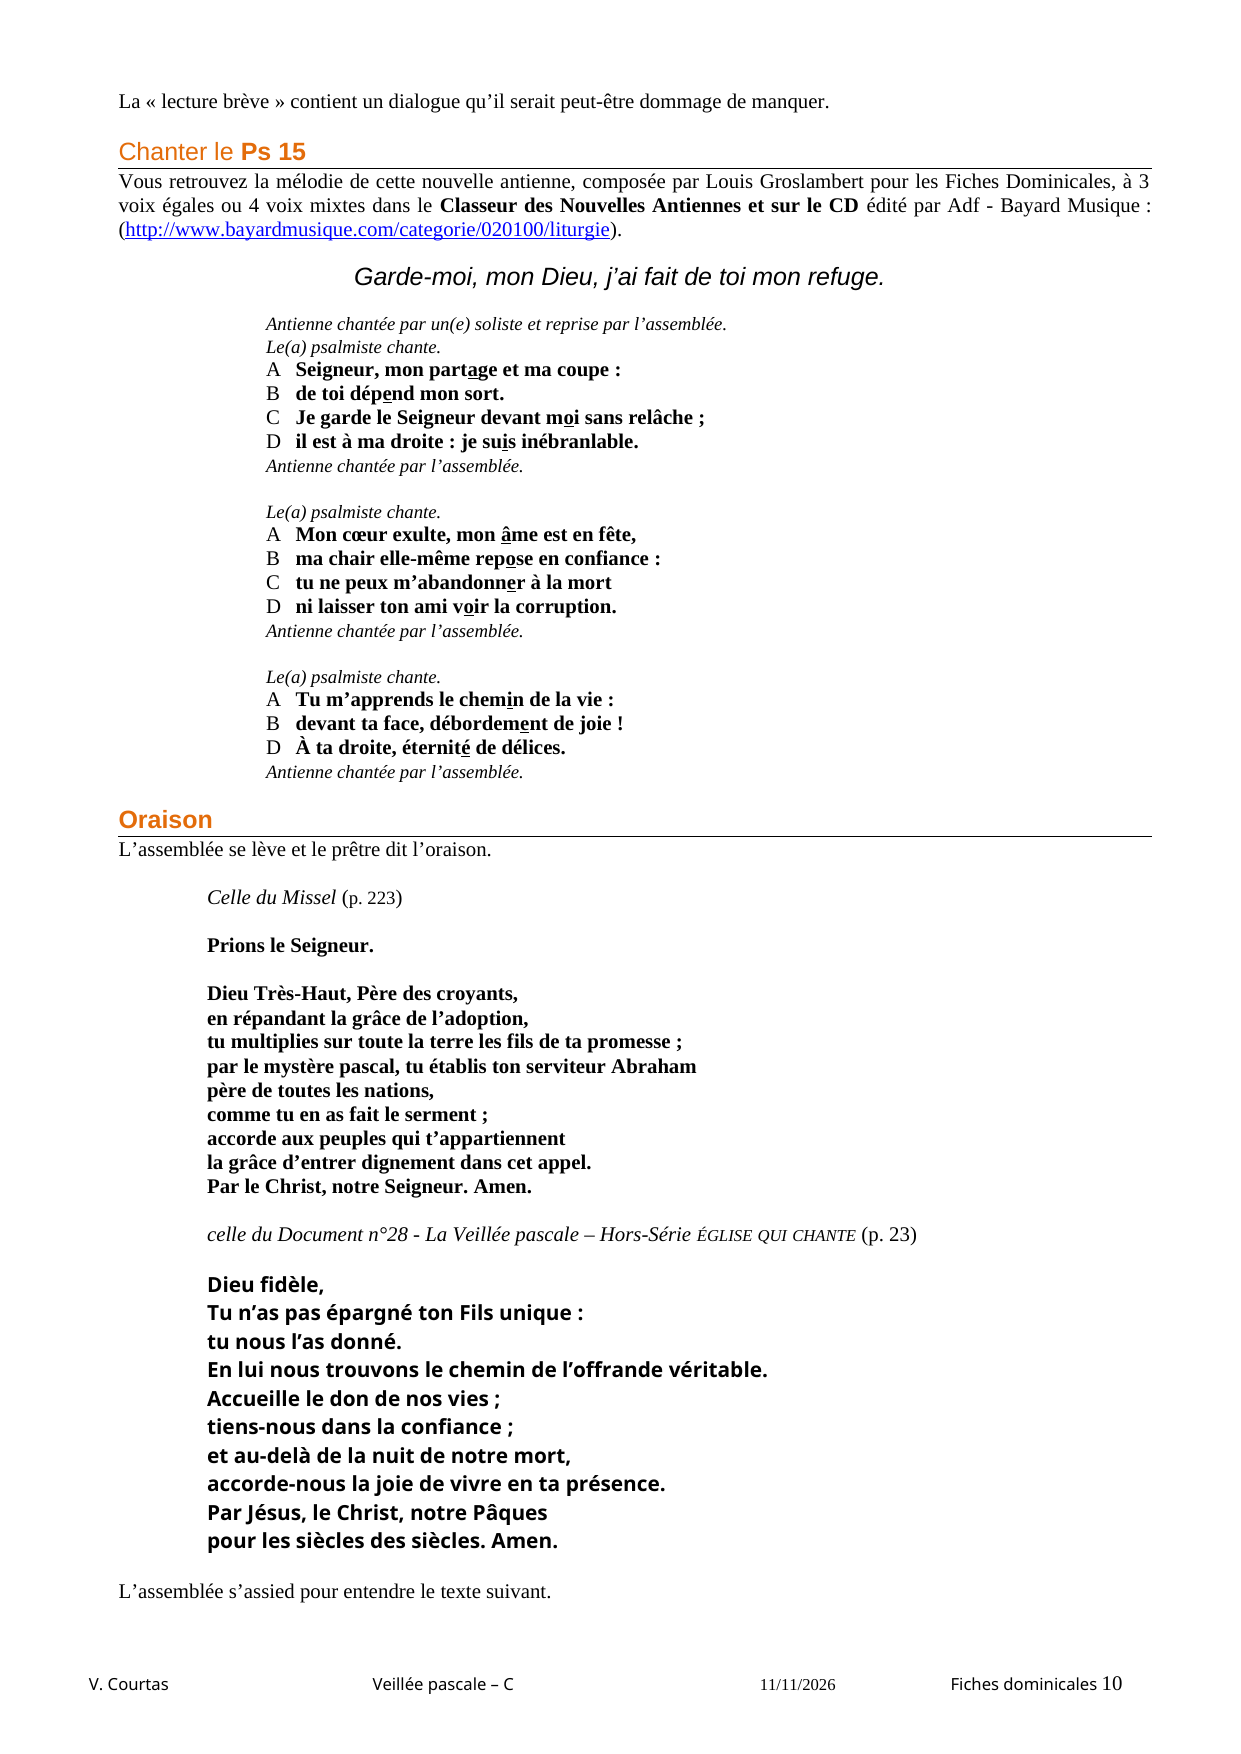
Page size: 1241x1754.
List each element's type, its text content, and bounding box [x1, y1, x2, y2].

text Dieu fidèle, [207, 1270, 1148, 1298]
text C tu ne peux m’abandonner à la mort [266, 570, 1152, 594]
text Tu n’as pas épargné ton Fils unique : tu nous l’as donné. [207, 1298, 1148, 1355]
text Garde-moi, mon Dieu, j’ai fait de toi mon refuge. [89, 262, 1152, 290]
text comme tu en as fait le serment ; [207, 1102, 1148, 1126]
text D ni laisser ton ami voir la corruption. [266, 594, 1152, 618]
text Le(a) psalmiste chante. [266, 499, 1152, 522]
text D il est à ma droite : je suis inébranlable. [266, 429, 1152, 453]
text L’assemblée s’assied pour entendre le texte suivant. [118, 1578, 1152, 1603]
text Antienne chantée par un(e) soliste et reprise par l’assemblée. [266, 311, 1152, 334]
text La « lecture brève » contient un dialogue qu’il serait peut-être dommage de manquer. [118, 89, 1152, 113]
text B de toi dépend mon sort. [266, 381, 1152, 405]
text Par Jésus, le Christ, notre Pâques pour les siècles des siècles. Amen. [207, 1498, 1148, 1554]
text Antienne chantée par l’assemblée. [266, 759, 1152, 782]
text et au-delà de la nuit de notre mort, accorde-nous la joie de vivre en ta présence. [207, 1441, 1148, 1498]
text C Je garde le Seigneur devant moi sans relâche ; [266, 405, 1152, 429]
text L’assemblée se lève et le prêtre dit l’oraison. [118, 837, 1152, 861]
text A Tu m’apprends le chemin de la vie : [266, 687, 1152, 711]
text père de toutes les nations, [207, 1078, 1148, 1102]
text A Seigneur, mon partage et ma coupe : [266, 357, 1152, 381]
subtitle Chanter le Ps 15 [118, 137, 1152, 168]
text la grâce d’entrer dignement dans cet appel. [207, 1150, 1148, 1174]
text Celle du Missel (p. 223) [207, 885, 1152, 909]
text celle du Document n°28 - La Veillée pascale – Hors-Série église qui chante (p. 23) [207, 1222, 1148, 1246]
text B ma chair elle-même repose en confiance : [266, 546, 1152, 570]
text Antienne chantée par l’assemblée. [266, 618, 1152, 641]
subtitle Oraison [118, 805, 1152, 836]
text par le mystère pascal, tu établis ton serviteur Abraham [207, 1053, 1148, 1078]
text accorde aux peuples qui t’appartiennent [207, 1126, 1148, 1150]
text En lui nous trouvons le chemin de l’offrande véritable. [207, 1355, 1148, 1384]
text B devant ta face, débordement de joie ! [266, 711, 1152, 735]
text en répandant la grâce de l’adoption, [207, 1005, 1148, 1029]
text Vous retrouvez la mélodie de cette nouvelle antienne, composée par Louis Groslambert pour les Fiches Dominicales, à 3 voix égales ou 4 voix mixtes dans le Classeur des Nouvelles Antiennes et sur le CD édité par Adf - Bayard Musique : (http://www.bayardmusique.com/categorie/020100/liturgie). [118, 169, 1152, 241]
text A Mon cœur exulte, mon âme est en fête, [266, 522, 1152, 546]
text Accueille le don de nos vies ; tiens-nous dans la confiance ; [207, 1384, 1148, 1441]
text tu multiplies sur toute la terre les fils de ta promesse ; [207, 1029, 1148, 1053]
text D À ta droite, éternité de délices. [266, 735, 1152, 759]
text Prions le Seigneur. [207, 933, 1148, 957]
text Le(a) psalmiste chante. [266, 664, 1152, 687]
text Dieu Très-Haut, Père des croyants, [207, 981, 1148, 1005]
text Par le Christ, notre Seigneur. Amen. [207, 1174, 1148, 1198]
text Antienne chantée par l’assemblée. [266, 453, 1152, 476]
text Le(a) psalmiste chante. [266, 334, 1152, 357]
